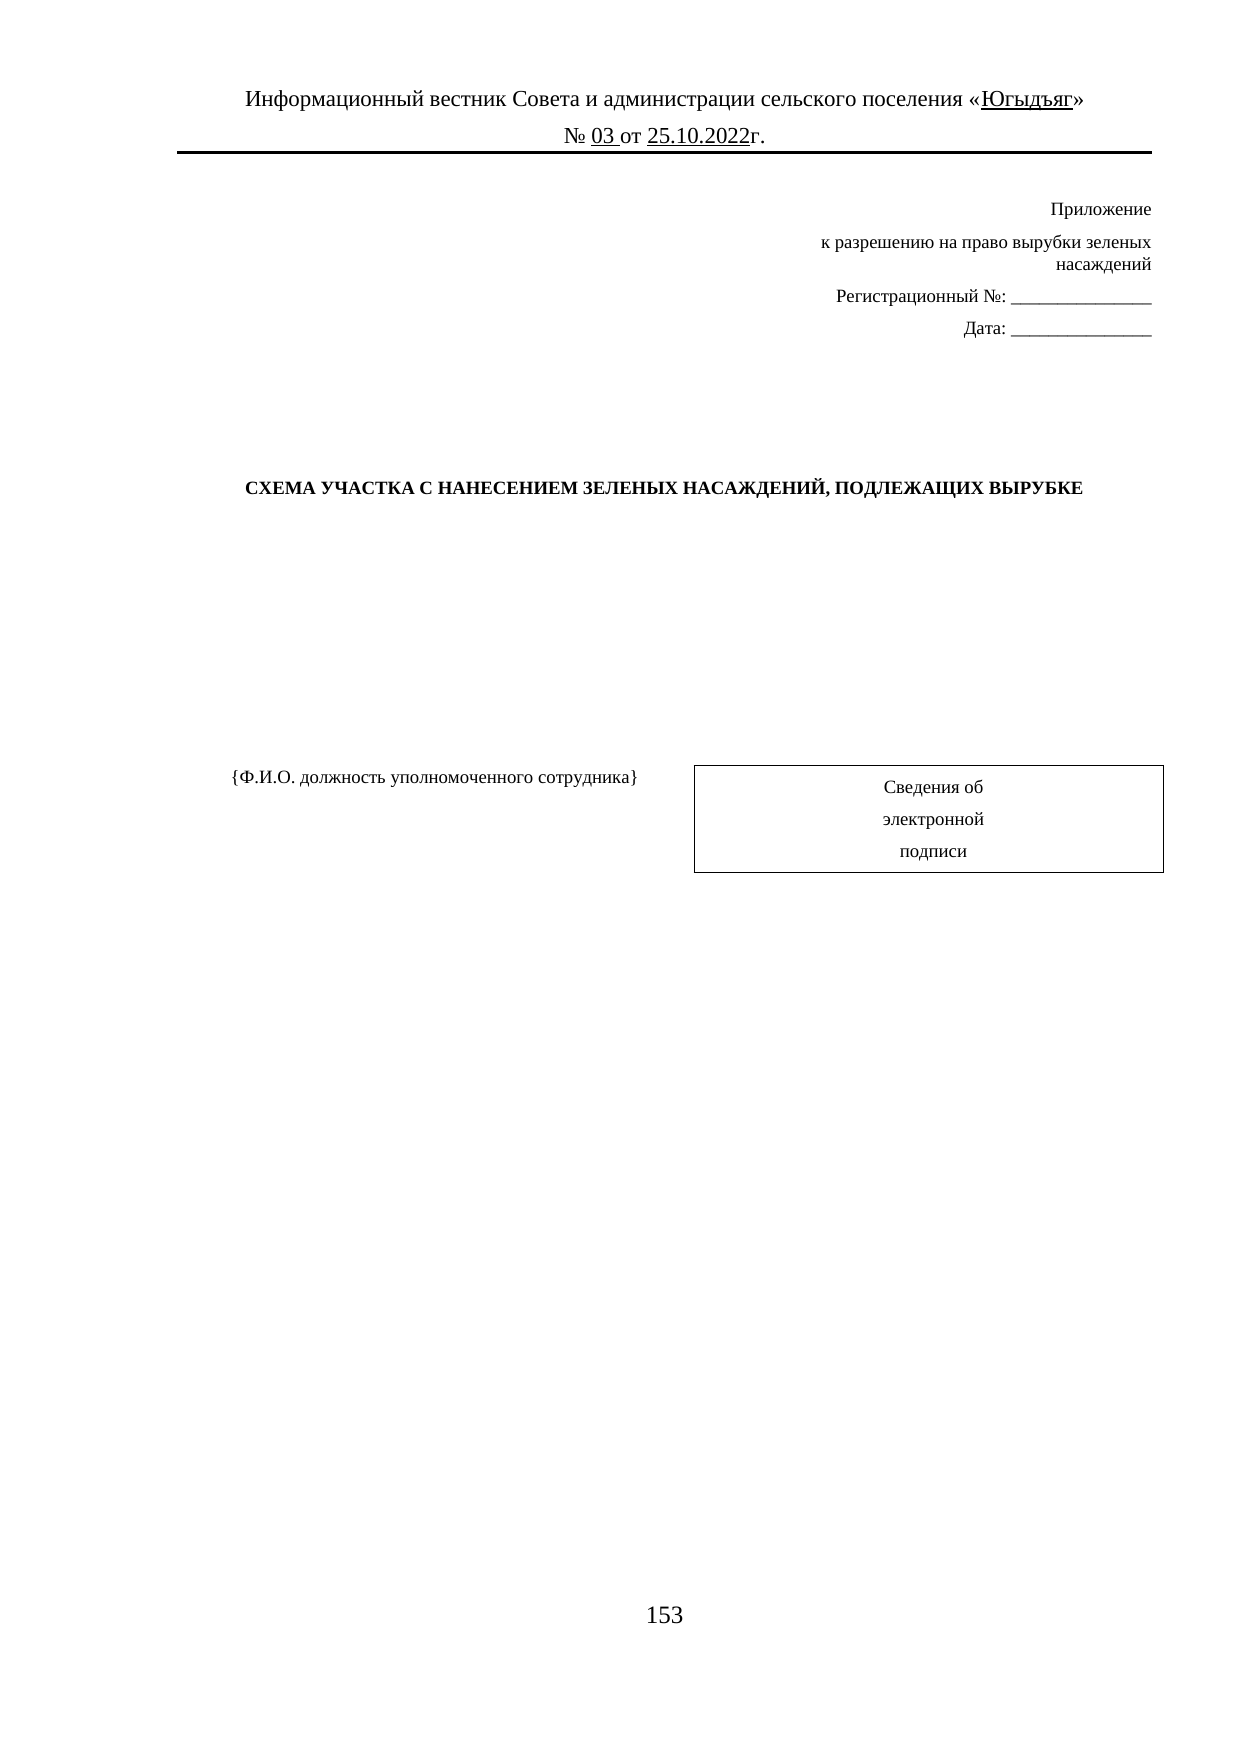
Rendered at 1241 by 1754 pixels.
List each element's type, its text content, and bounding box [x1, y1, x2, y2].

text Регистрационный №: _______________ [738, 285, 1152, 307]
text Дата: _______________ [738, 317, 1152, 338]
text СХЕМА УЧАСТКА С НАНЕСЕНИЕМ ЗЕЛЕНЫХ НАСАЖДЕНИЙ, ПОДЛЕЖАЩИХ ВЫРУБКЕ [177, 477, 1152, 498]
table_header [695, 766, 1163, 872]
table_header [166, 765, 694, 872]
text к разрешению на право вырубки зеленых насаждений [738, 231, 1152, 274]
text Приложение [177, 198, 1152, 219]
